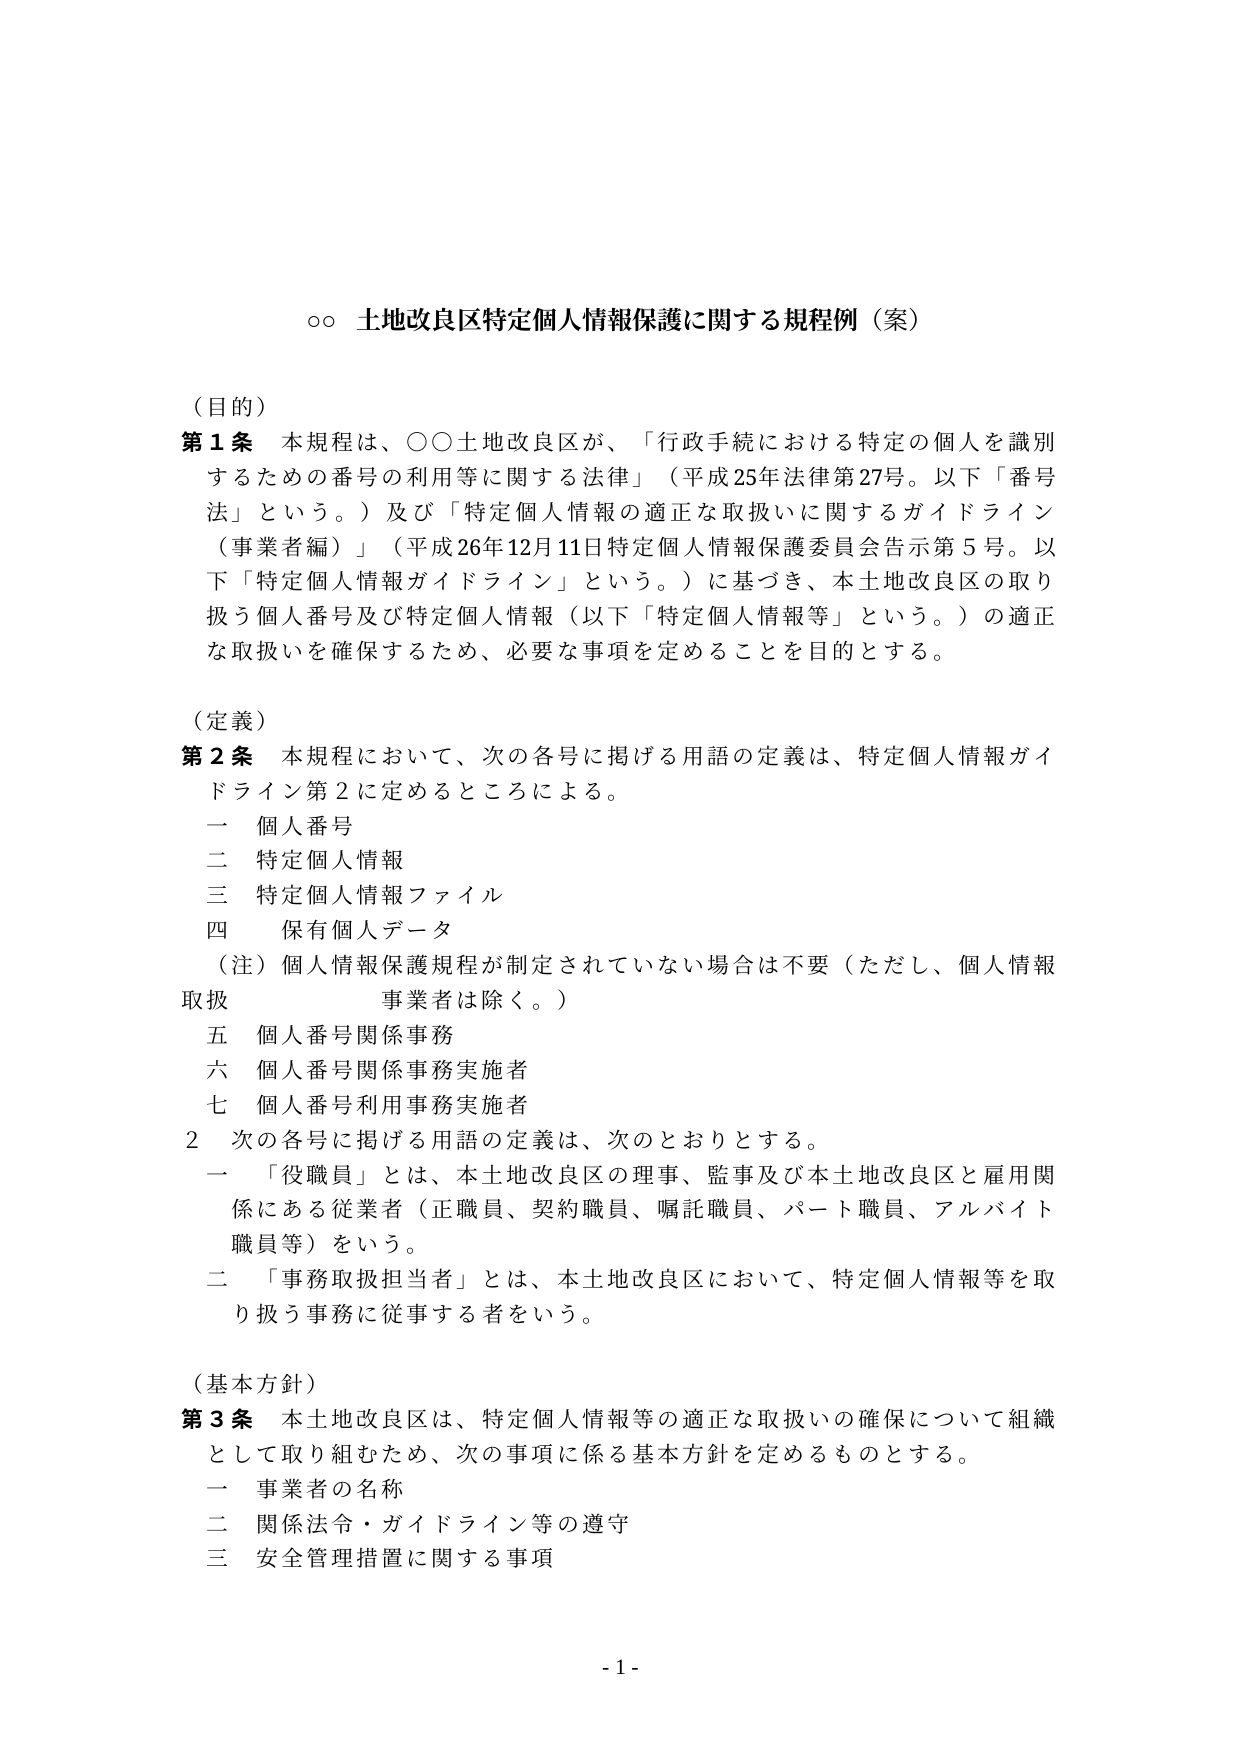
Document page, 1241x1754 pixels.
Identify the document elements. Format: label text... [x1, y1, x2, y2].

text 一 「役職員」とは、本土地改良区の理事、監事及び本土地改良区と雇用関係にある従業者（正職員、契約職員、嘱託職員、パート職員、アルバイト職員等）をいう。 [203, 1156, 1059, 1261]
text （目的） [181, 388, 1059, 423]
text 二 関係法令・ガイドライン等の遵守 [181, 1505, 1059, 1540]
text （注）個人情報保護規程が制定されていない場合は不要（ただし、個人情報取扱 事業者は除く。） [181, 947, 1059, 1017]
text 第１条 本規程は、○○土地改良区が、「行政手続における特定の個人を識別するための番号の利用等に関する法律」（平成25年法律第27号。以下「番号法」という。）及び「特定個人情報の適正な取扱いに関するガイドライン（事業者編）」（平成26年12月11日特定個人情報保護委員会告示第５号。以下「特定個人情報ガイドライン」という。）に基づき、本土地改良区の取り扱う個人番号及び特定個人情報（以下「特定個人情報等」という。）の適正な取扱いを確保するため、必要な事項を定めることを目的とする。 [181, 423, 1059, 668]
text 五 個人番号関係事務 [181, 1017, 1059, 1051]
text （基本方針） [181, 1366, 1059, 1400]
text 第２条 本規程において、次の各号に掲げる用語の定義は、特定個人情報ガイドライン第２に定めるところによる。 [181, 737, 1059, 807]
text 三 安全管理措置に関する事項 [181, 1540, 1059, 1575]
text 四 保有個人データ [203, 912, 1059, 947]
text （定義） [181, 702, 1059, 737]
text 一 事業者の名称 [203, 1470, 1059, 1505]
text 一 個人番号 [203, 807, 1059, 842]
text 第３条 本土地改良区は、特定個人情報等の適正な取扱いの確保について組織として取り組むため、次の事項に係る基本方針を定めるものとする。 [181, 1400, 1059, 1470]
text 六 個人番号関係事務実施者 [203, 1051, 1059, 1086]
text 二 「事務取扱担当者」とは、本土地改良区において、特定個人情報等を取り扱う事務に従事する者をいう。 [203, 1261, 1059, 1331]
text ２ 次の各号に掲げる用語の定義は、次のとおりとする。 [181, 1121, 1059, 1156]
text 二 特定個人情報 [203, 842, 1059, 877]
text 三 特定個人情報ファイル [203, 877, 1059, 912]
text 七 個人番号利用事務実施者 [203, 1086, 1059, 1121]
text ○○土地改良区特定個人情報保護に関する規程例（案） [181, 284, 1059, 353]
